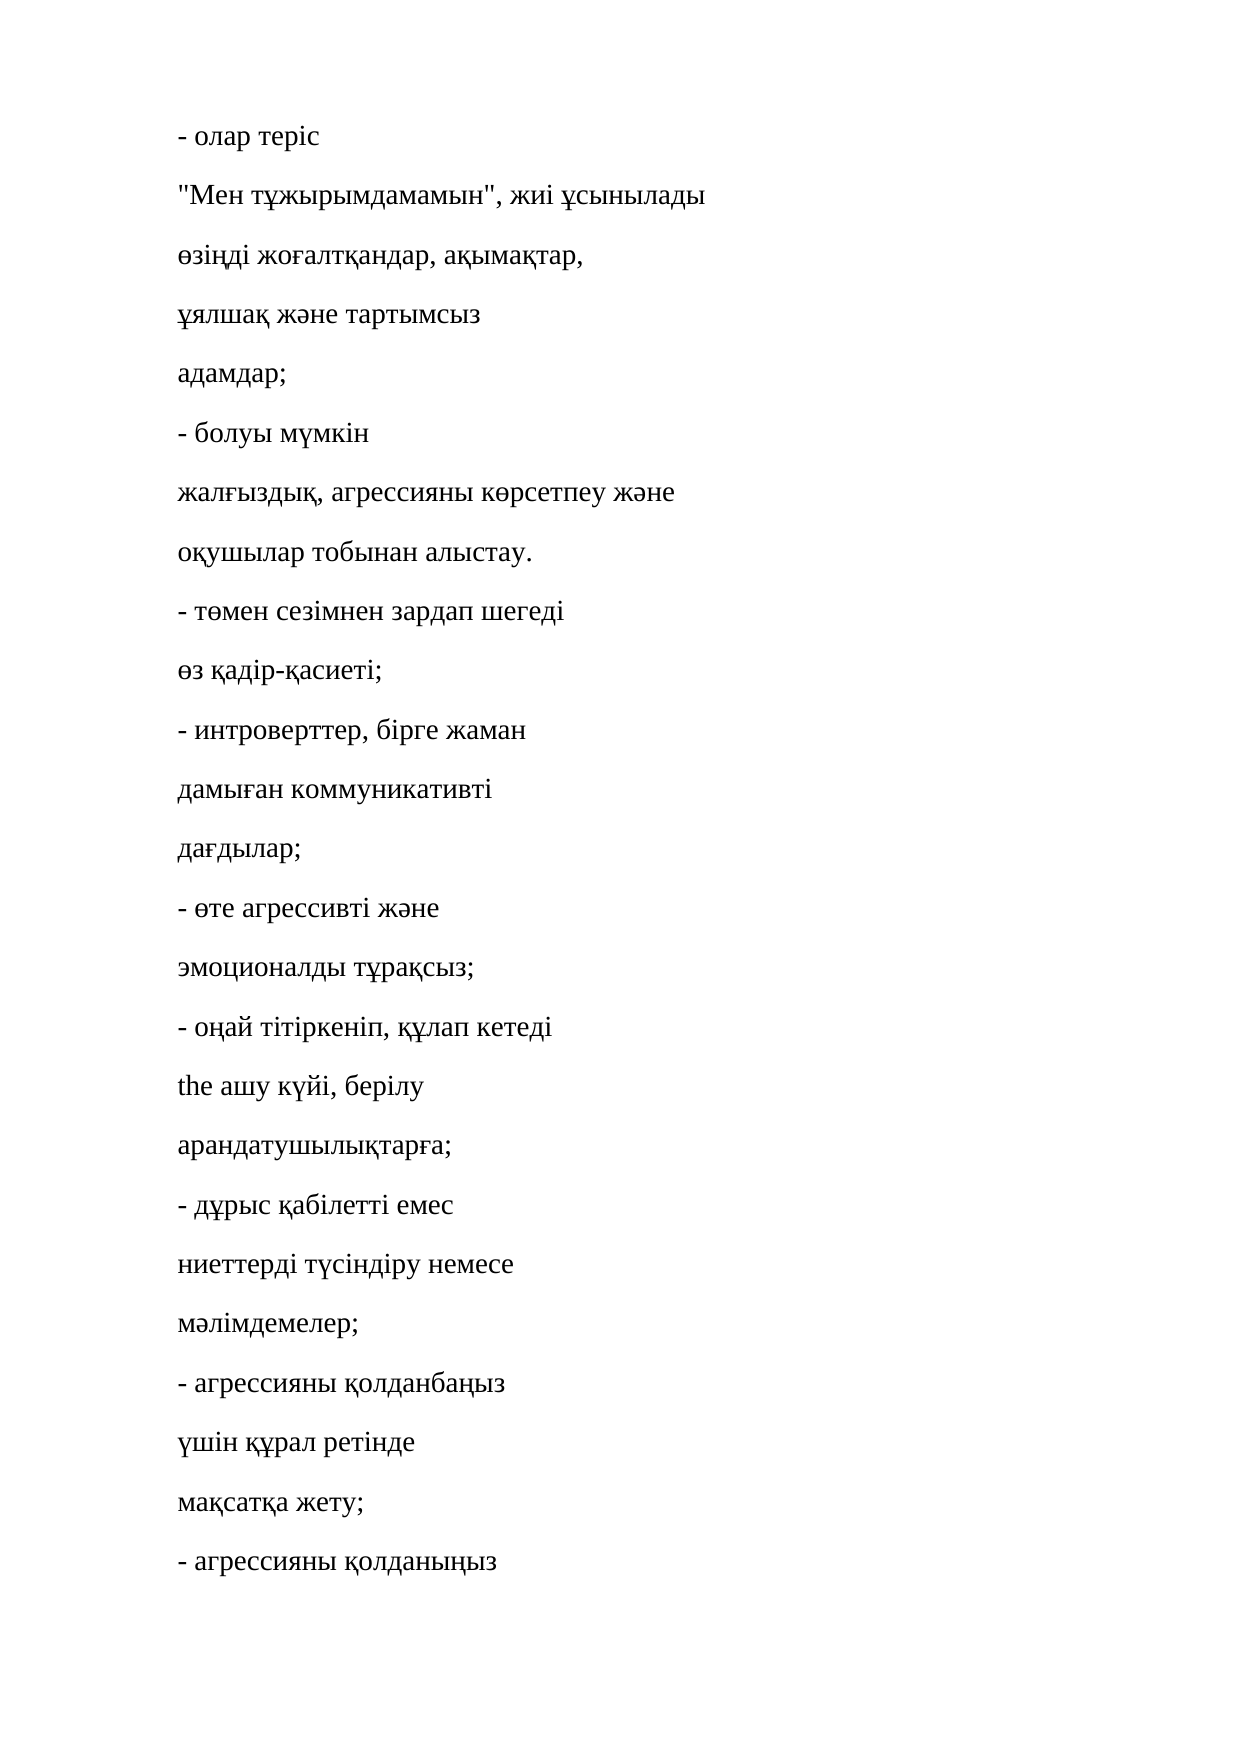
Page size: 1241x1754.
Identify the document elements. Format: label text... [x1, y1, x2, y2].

text адамдар; [177, 356, 1152, 389]
text дамыған коммуникативті [177, 771, 1152, 805]
text - интроверттер, бірге жаман [177, 712, 1152, 745]
text - дұрыс қабілетті емес [177, 1187, 1152, 1220]
text - агрессияны қолданбаңыз [177, 1365, 1152, 1398]
text ниеттерді түсіндіру немесе [177, 1246, 1152, 1280]
text - өте агрессивті және [177, 890, 1152, 923]
text эмоционалды тұрақсыз; [177, 949, 1152, 983]
text ұялшақ және тартымсыз [177, 296, 1152, 330]
text үшін құрал ретінде [177, 1424, 1152, 1458]
text - оңай тітіркеніп, құлап кетеді [177, 1009, 1152, 1042]
text - төмен сезімнен зардап шегеді [177, 593, 1152, 627]
text оқушылар тобынан алыстау. [177, 534, 1152, 567]
text арандатушылықтарға; [177, 1127, 1152, 1161]
text мәлімдемелер; [177, 1306, 1152, 1339]
text the ашу күйі, берілу [177, 1068, 1152, 1102]
text дағдылар; [177, 831, 1152, 864]
text - болуы мүмкін [177, 415, 1152, 448]
text өзіңді жоғалтқандар, ақымақтар, [177, 237, 1152, 270]
text өз қадір-қасиеті; [177, 652, 1152, 686]
text мақсатқа жету; [177, 1484, 1152, 1517]
text жалғыздық, агрессияны көрсетпеу және [177, 474, 1152, 508]
text - агрессияны қолданыңыз [177, 1543, 1152, 1577]
text "Мен тұжырымдамамын", жиі ұсынылады [177, 177, 1152, 211]
text - олар теріс [177, 118, 1152, 152]
